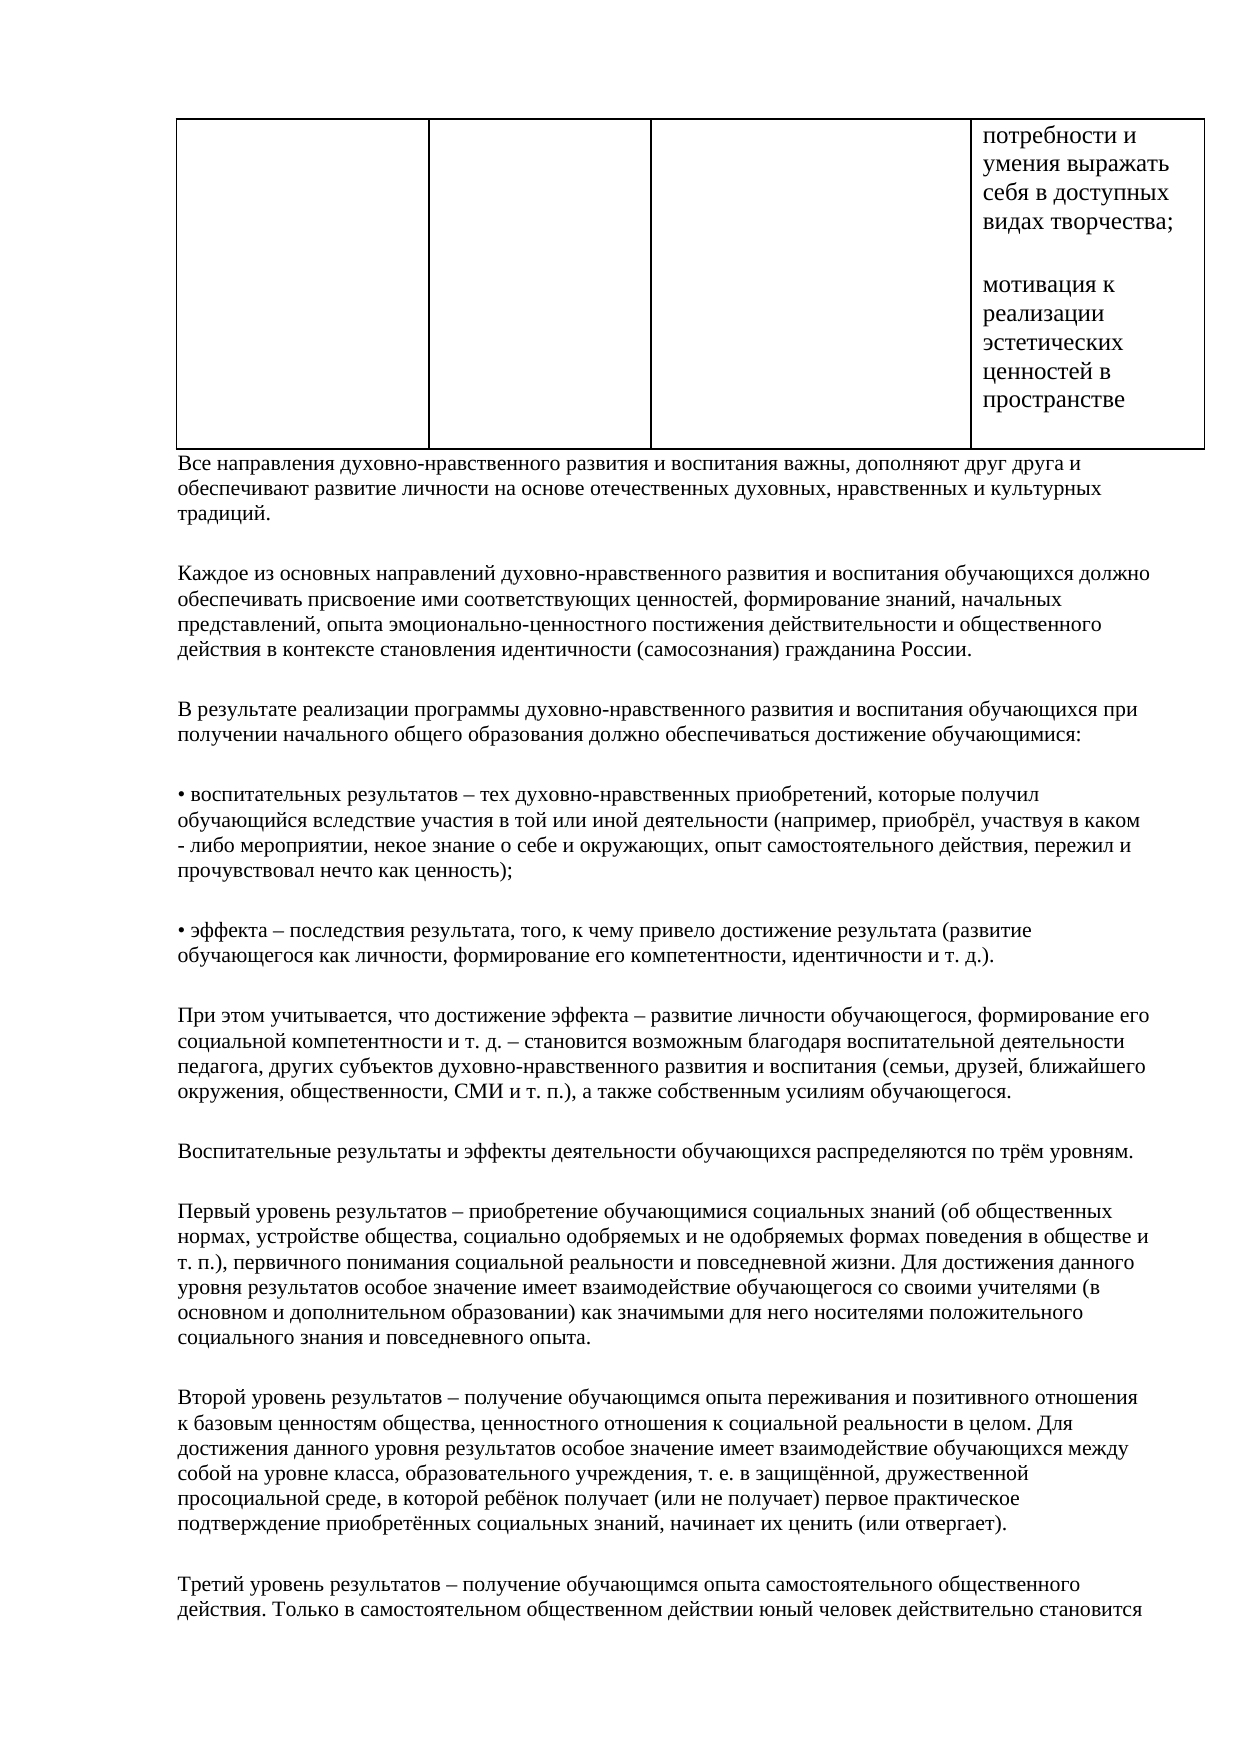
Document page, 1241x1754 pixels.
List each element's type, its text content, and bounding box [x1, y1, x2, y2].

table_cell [177, 120, 428, 448]
text • воспитательных результатов – тех духовно-нравственных приобретений, которые получил обучающийся вследствие участия в той или иной деятельности (например, приобрёл, участвуя в каком - либо мероприятии, некое знание о себе и окружающих, опыт самостоятельного действия, пережил и прочувствовал нечто как ценность); [177, 781, 1152, 882]
text Первый уровень результатов – приобретение обучающимися социальных знаний (об общественных нормах, устройстве общества, социально одобряемых и не одобряемых формах поведения в обществе и т. п.), первичного понимания социальной реальности и повседневной жизни. Для достижения данного уровня результатов особое значение имеет взаимодействие обучающегося со своими учителями (в основном и дополнительном образовании) как значимыми для него носителями положительного социального знания и повседневного опыта. [177, 1198, 1152, 1349]
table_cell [972, 120, 1204, 448]
text Воспитательные результаты и эффекты деятельности обучающихся распределяются по трём уровням. [177, 1138, 1152, 1163]
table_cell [652, 120, 970, 448]
text В результате реализации программы духовно-нравственного развития и воспитания обучающихся при получении начального общего образования должно обеспечиваться достижение обучающимися: [177, 696, 1152, 746]
text Каждое из основных направлений духовно-нравственного развития и воспитания обучающихся должно обеспечивать присвоение ими соответствующих ценностей, формирование знаний, начальных представлений, опыта эмоционально-ценностного постижения действительности и общественного действия в контексте становления идентичности (самосознания) гражданина России. [177, 560, 1152, 661]
text • эффекта – последствия результата, того, к чему привело достижение результата (развитие обучающегося как личности, формирование его компетентности, идентичности и т. д.). [177, 917, 1152, 967]
text При этом учитывается, что достижение эффекта – развитие личности обучающегося, формирование его социальной компетентности и т. д. – становится возможным благодаря воспитательной деятельности педагога, других субъектов духовно-нравственного развития и воспитания (семьи, друзей, ближайшего окружения, общественности, СМИ и т. п.), а также собственным усилиям обучающегося. [177, 1002, 1152, 1103]
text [177, 1571, 1152, 1621]
text Все направления духовно-нравственного развития и воспитания важны, дополняют друг друга и обеспечивают развитие личности на основе отечественных духовных, нравственных и культурных традиций. [177, 450, 1152, 525]
text Второй уровень результатов – получение обучающимся опыта переживания и позитивного отношения к базовым ценностям общества, ценностного отношения к социальной реальности в целом. Для достижения данного уровня результатов особое значение имеет взаимодействие обучающихся между собой на уровне класса, образовательного учреждения, т. е. в защищённой, дружественной просоциальной среде, в которой ребёнок получает (или не получает) первое практическое подтверждение приобретённых социальных знаний, начинает их ценить (или отвергает). [177, 1384, 1152, 1536]
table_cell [430, 120, 650, 448]
